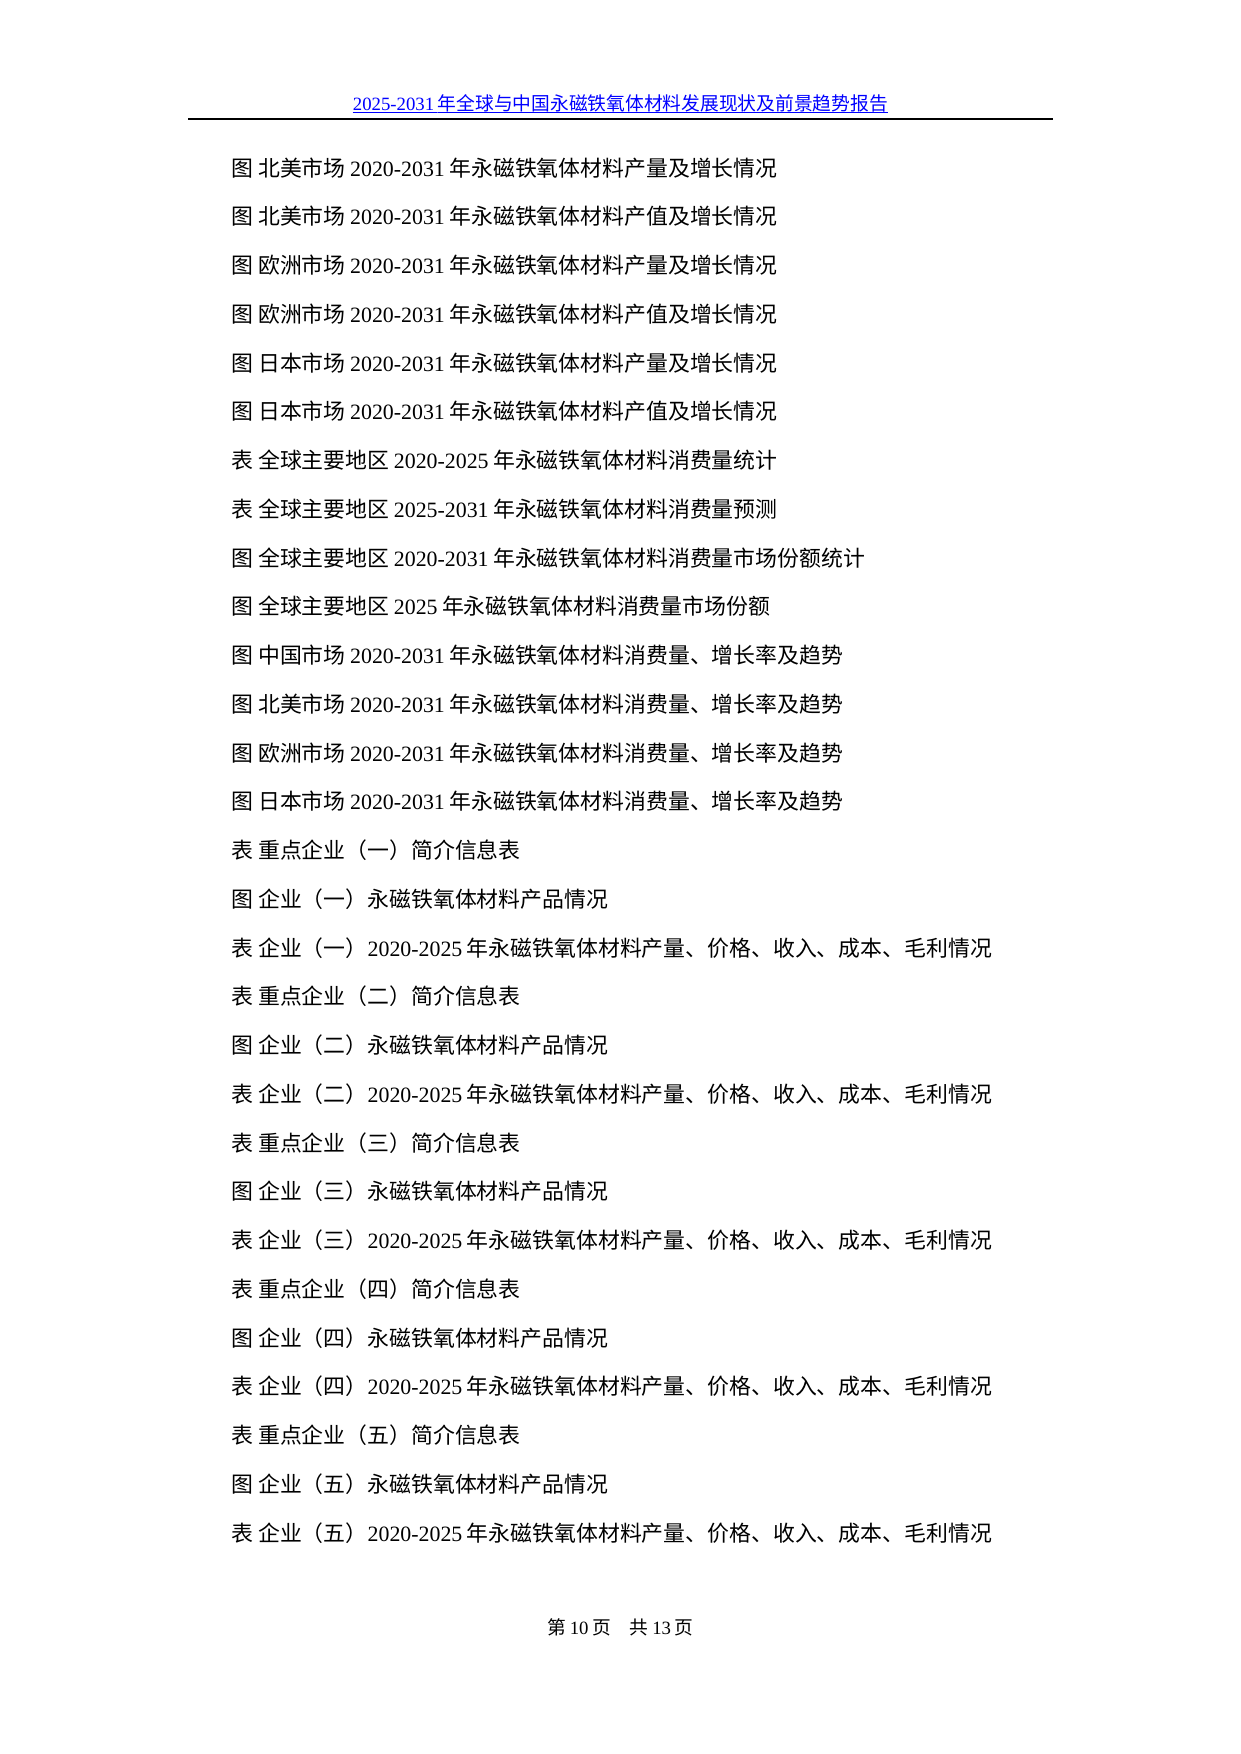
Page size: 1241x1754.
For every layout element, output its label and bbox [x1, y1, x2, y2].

text [187, 150, 1053, 1548]
